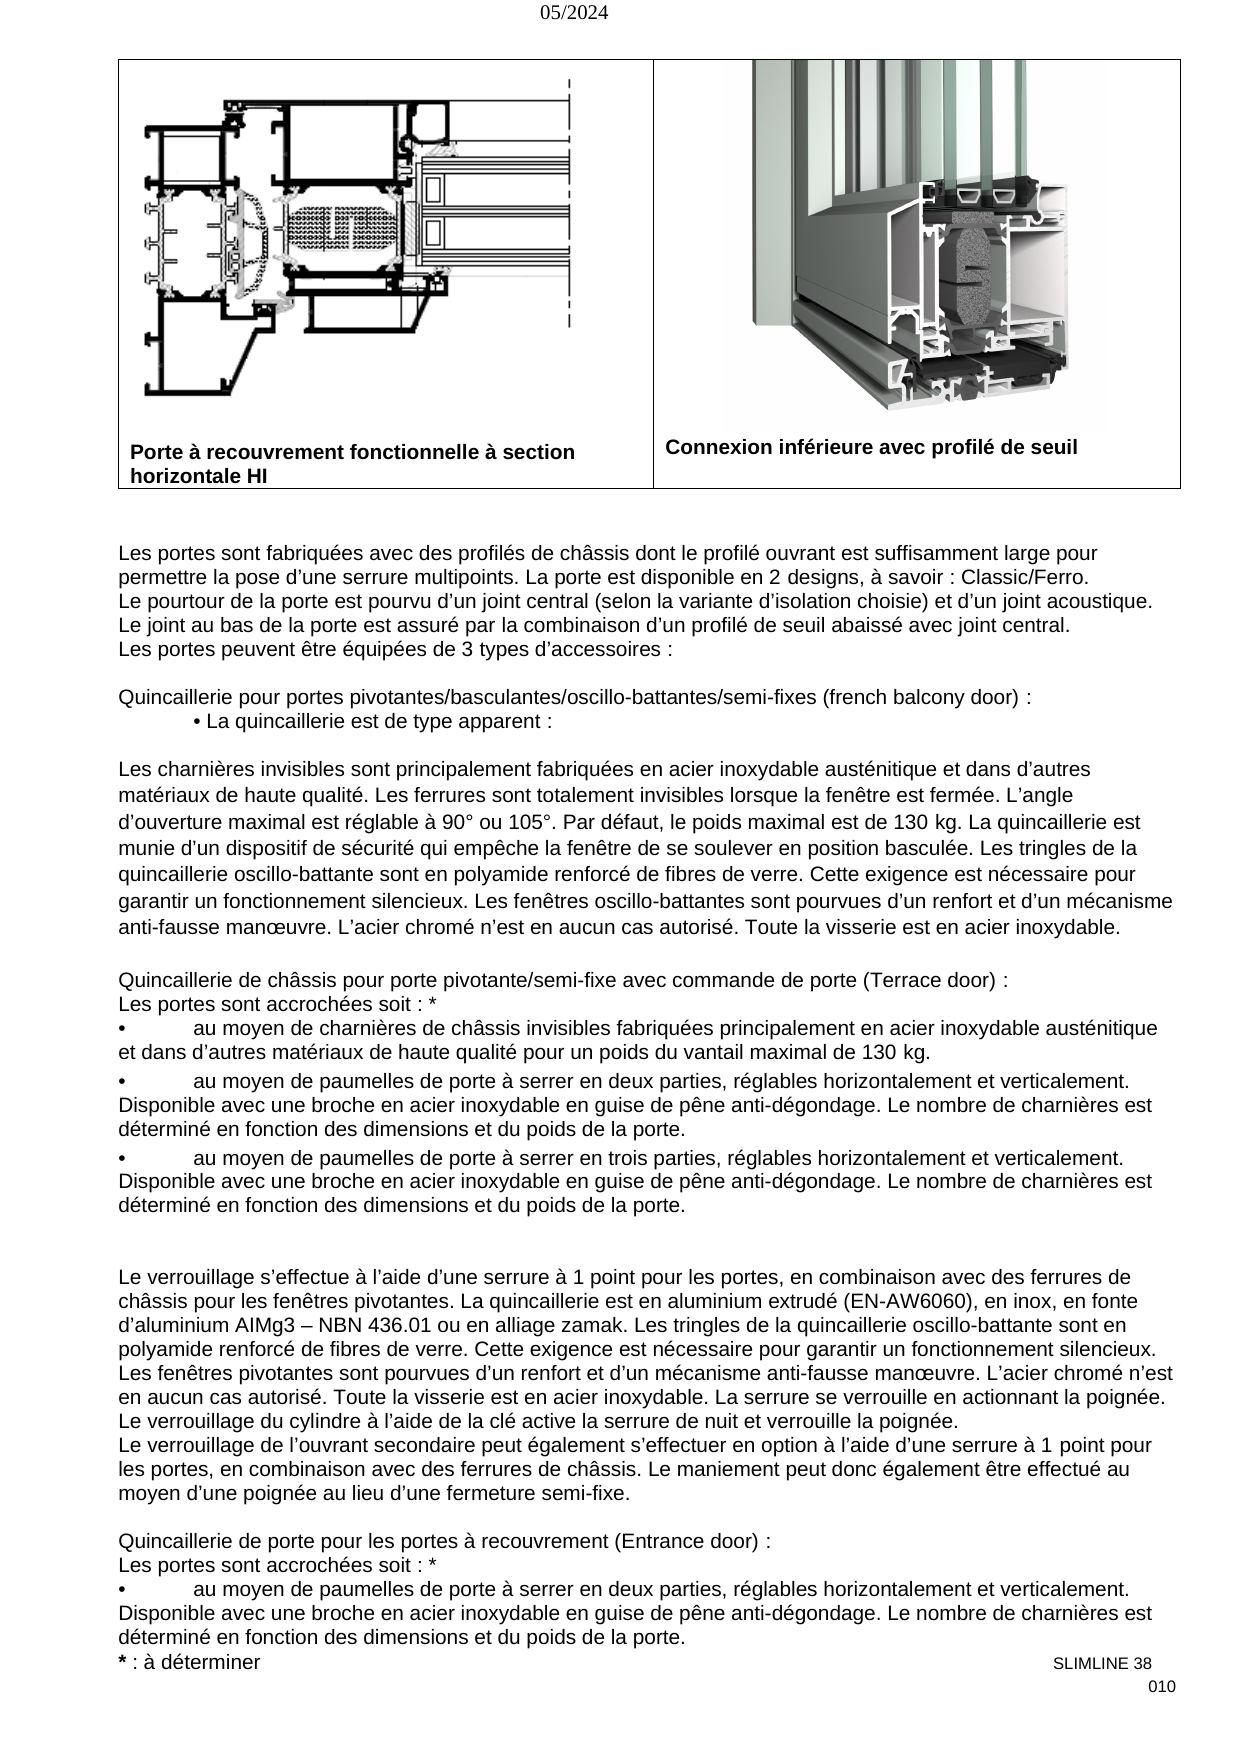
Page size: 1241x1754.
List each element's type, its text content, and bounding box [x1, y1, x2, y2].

text Les portes sont accrochées soit : * [118, 1553, 1181, 1577]
text Le verrouillage s’effectue à l’aide d’une serrure à 1 point pour les portes, en combinaison avec des ferrures de châssis pour les fenêtres pivotantes. La quincaillerie est en aluminium extrudé (EN-AW6060), en inox, en fonte d’aluminium AIMg3 – NBN 436.01 ou en alliage zamak. Les tringles de la quincaillerie oscillo-battante sont en polyamide renforcé de fibres de verre. Cette exigence est nécessaire pour garantir un fonctionnement silencieux. Les fenêtres pivotantes sont pourvues d’un renfort et d’un mécanisme anti-fausse manœuvre. L’acier chromé n’est en aucun cas autorisé. Toute la visserie est en acier inoxydable. La serrure se verrouille en actionnant la poignée. Le verrouillage du cylindre à l’aide de la clé active la serrure de nuit et verrouille la poignée. [118, 1265, 1181, 1433]
picture [723, 60, 1107, 433]
text Les portes sont fabriquées avec des profilés de châssis dont le profilé ouvrant est suffisamment large pour permettre la pose d’une serrure multipoints. La porte est disponible en 2 designs, à savoir : Classic/Ferro. [118, 541, 1181, 589]
picture [130, 60, 609, 417]
list au moyen de charnières de châssis invisibles fabriquées principalement en acier inoxydable austénitique et dans d’autres matériaux de haute qualité pour un poids du vantail maximal de 130 kg. [118, 1016, 1181, 1063]
text Quincaillerie de châssis pour porte pivotante/semi-fixe avec commande de porte (Terrace door) : [118, 968, 1181, 992]
text • La quincaillerie est de type apparent : [118, 709, 1181, 733]
table_header Connexion inférieure avec profilé de seuil [654, 60, 1180, 487]
list au moyen de paumelles de porte à serrer en deux parties, réglables horizontalement et verticalement. Disponible avec une broche en acier inoxydable en guise de pêne anti-dégondage. Le nombre de charnières est déterminé en fonction des dimensions et du poids de la porte. [118, 1068, 1181, 1140]
text Le pourtour de la porte est pourvu d’un joint central (selon la variante d’isolation choisie) et d’un joint acoustique. Le joint au bas de la porte est assuré par la combinaison d’un profilé de seuil abaissé avec joint central. [118, 589, 1181, 637]
text Quincaillerie pour portes pivotantes/basculantes/oscillo-battantes/semi-fixes (french balcony door) : [118, 685, 1181, 709]
text Quincaillerie de porte pour les portes à recouvrement (Entrance door) : [118, 1529, 1181, 1553]
text Les portes sont accrochées soit : * [118, 992, 1181, 1016]
list au moyen de paumelles de porte à serrer en trois parties, réglables horizontalement et verticalement. Disponible avec une broche en acier inoxydable en guise de pêne anti-dégondage. Le nombre de charnières est déterminé en fonction des dimensions et du poids de la porte. [118, 1145, 1181, 1217]
list au moyen de paumelles de porte à serrer en deux parties, réglables horizontalement et verticalement. Disponible avec une broche en acier inoxydable en guise de pêne anti-dégondage. Le nombre de charnières est déterminé en fonction des dimensions et du poids de la porte. [118, 1577, 1181, 1648]
text Les charnières invisibles sont principalement fabriquées en acier inoxydable austénitique et dans d’autres matériaux de haute qualité. Les ferrures sont totalement invisibles lorsque la fenêtre est fermée. L’angle d’ouverture maximal est réglable à 90° ou 105°. Par défaut, le poids maximal est de 130 kg. La quincaillerie est munie d’un dispositif de sécurité qui empêche la fenêtre de se soulever en position basculée. Les tringles de la quincaillerie oscillo-battante sont en polyamide renforcé de fibres de verre. Cette exigence est nécessaire pour garantir un fonctionnement silencieux. Les fenêtres oscillo-battantes sont pourvues d’un renfort et d’un mécanisme anti-fausse manœuvre. L’acier chromé n’est en aucun cas autorisé. Toute la visserie est en acier inoxydable. [118, 757, 1181, 939]
table_header Porte à recouvrement fonctionnelle à section horizontale HI [119, 60, 653, 487]
text Les portes peuvent être équipées de 3 types d’accessoires : [118, 637, 1181, 661]
text Le verrouillage de l’ouvrant secondaire peut également s’effectuer en option à l’aide d’une serrure à 1 point pour les portes, en combinaison avec des ferrures de châssis. Le maniement peut donc également être effectué au moyen d’une poignée au lieu d’une fermeture semi-fixe. [118, 1433, 1181, 1505]
